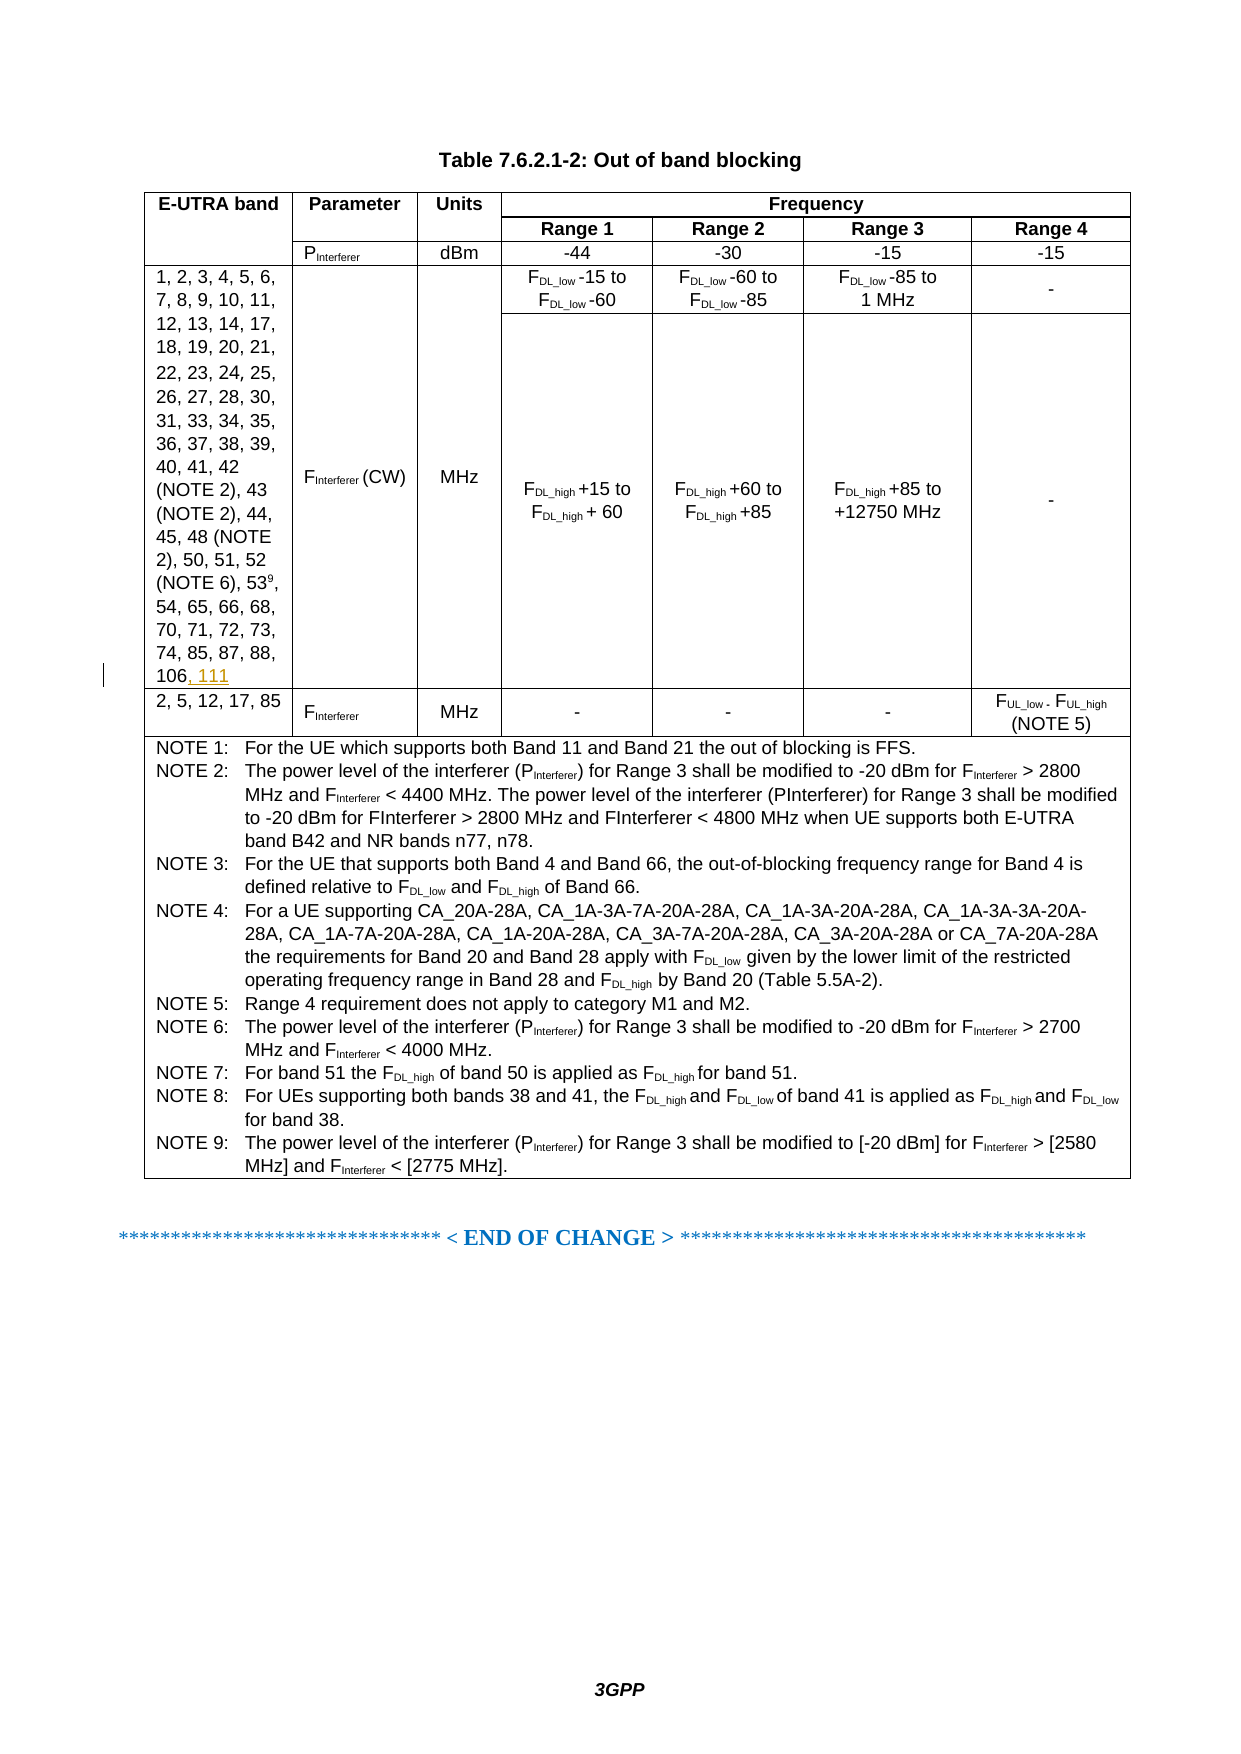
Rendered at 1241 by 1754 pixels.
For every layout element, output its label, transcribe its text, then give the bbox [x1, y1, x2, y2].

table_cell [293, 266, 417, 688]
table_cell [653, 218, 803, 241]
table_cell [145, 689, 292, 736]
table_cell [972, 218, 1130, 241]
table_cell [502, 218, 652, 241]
text ******************************* < END OF CHANGE > *************************************** [118, 1224, 1122, 1250]
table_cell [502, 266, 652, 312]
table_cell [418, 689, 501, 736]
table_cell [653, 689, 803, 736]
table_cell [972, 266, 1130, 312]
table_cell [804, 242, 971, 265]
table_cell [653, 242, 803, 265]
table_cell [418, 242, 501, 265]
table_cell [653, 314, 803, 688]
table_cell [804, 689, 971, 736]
text Table 7.6.2.1-2: Out of band blocking [118, 147, 1122, 171]
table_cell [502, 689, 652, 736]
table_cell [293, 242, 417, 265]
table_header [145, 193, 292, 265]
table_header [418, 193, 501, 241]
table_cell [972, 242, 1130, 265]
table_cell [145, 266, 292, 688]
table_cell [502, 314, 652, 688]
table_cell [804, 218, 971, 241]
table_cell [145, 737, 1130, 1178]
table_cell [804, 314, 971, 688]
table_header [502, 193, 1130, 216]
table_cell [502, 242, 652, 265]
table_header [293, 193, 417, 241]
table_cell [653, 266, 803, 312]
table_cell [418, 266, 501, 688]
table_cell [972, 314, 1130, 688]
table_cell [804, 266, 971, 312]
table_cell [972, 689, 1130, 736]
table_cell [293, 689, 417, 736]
